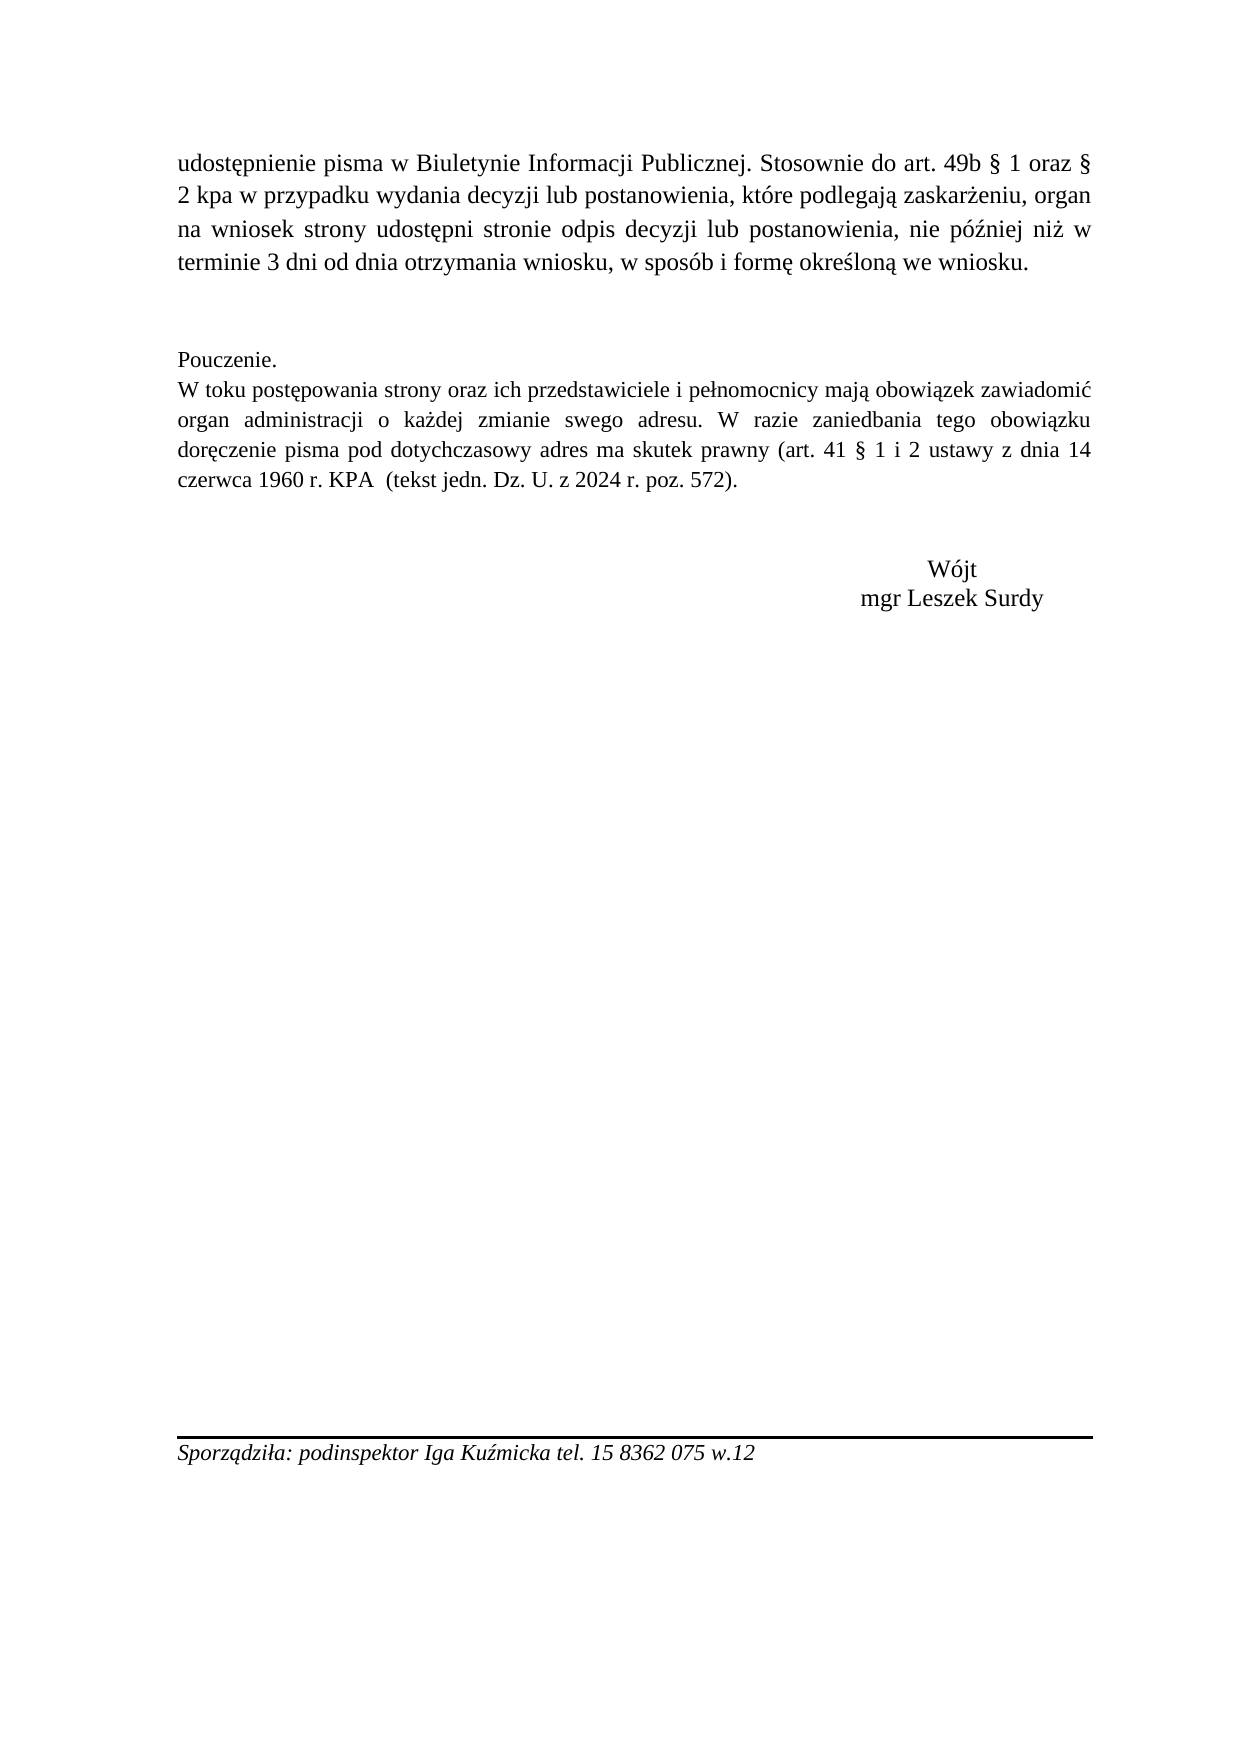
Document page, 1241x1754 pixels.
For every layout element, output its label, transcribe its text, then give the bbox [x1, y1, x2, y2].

text Wójt [738, 554, 1093, 583]
text Pouczenie. [177, 346, 1093, 372]
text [177, 148, 1093, 275]
text Sporządziła: podinspektor Iga Kuźmicka tel. 15 8362 075 w.12 [177, 1439, 1093, 1465]
text mgr Leszek Surdy [738, 583, 1093, 612]
text W toku postępowania strony oraz ich przedstawiciele i pełnomocnicy mają obowiązek zawiadomić organ administracji o każdej zmianie swego adresu. W razie zaniedbania tego obowiązku doręczenie pisma pod dotychczasowy adres ma skutek prawny (art. 41 § 1 i 2 ustawy z dnia 14 czerwca 1960 r. KPA (tekst jedn. Dz. U. z 2024 r. poz. 572). [177, 376, 1093, 493]
